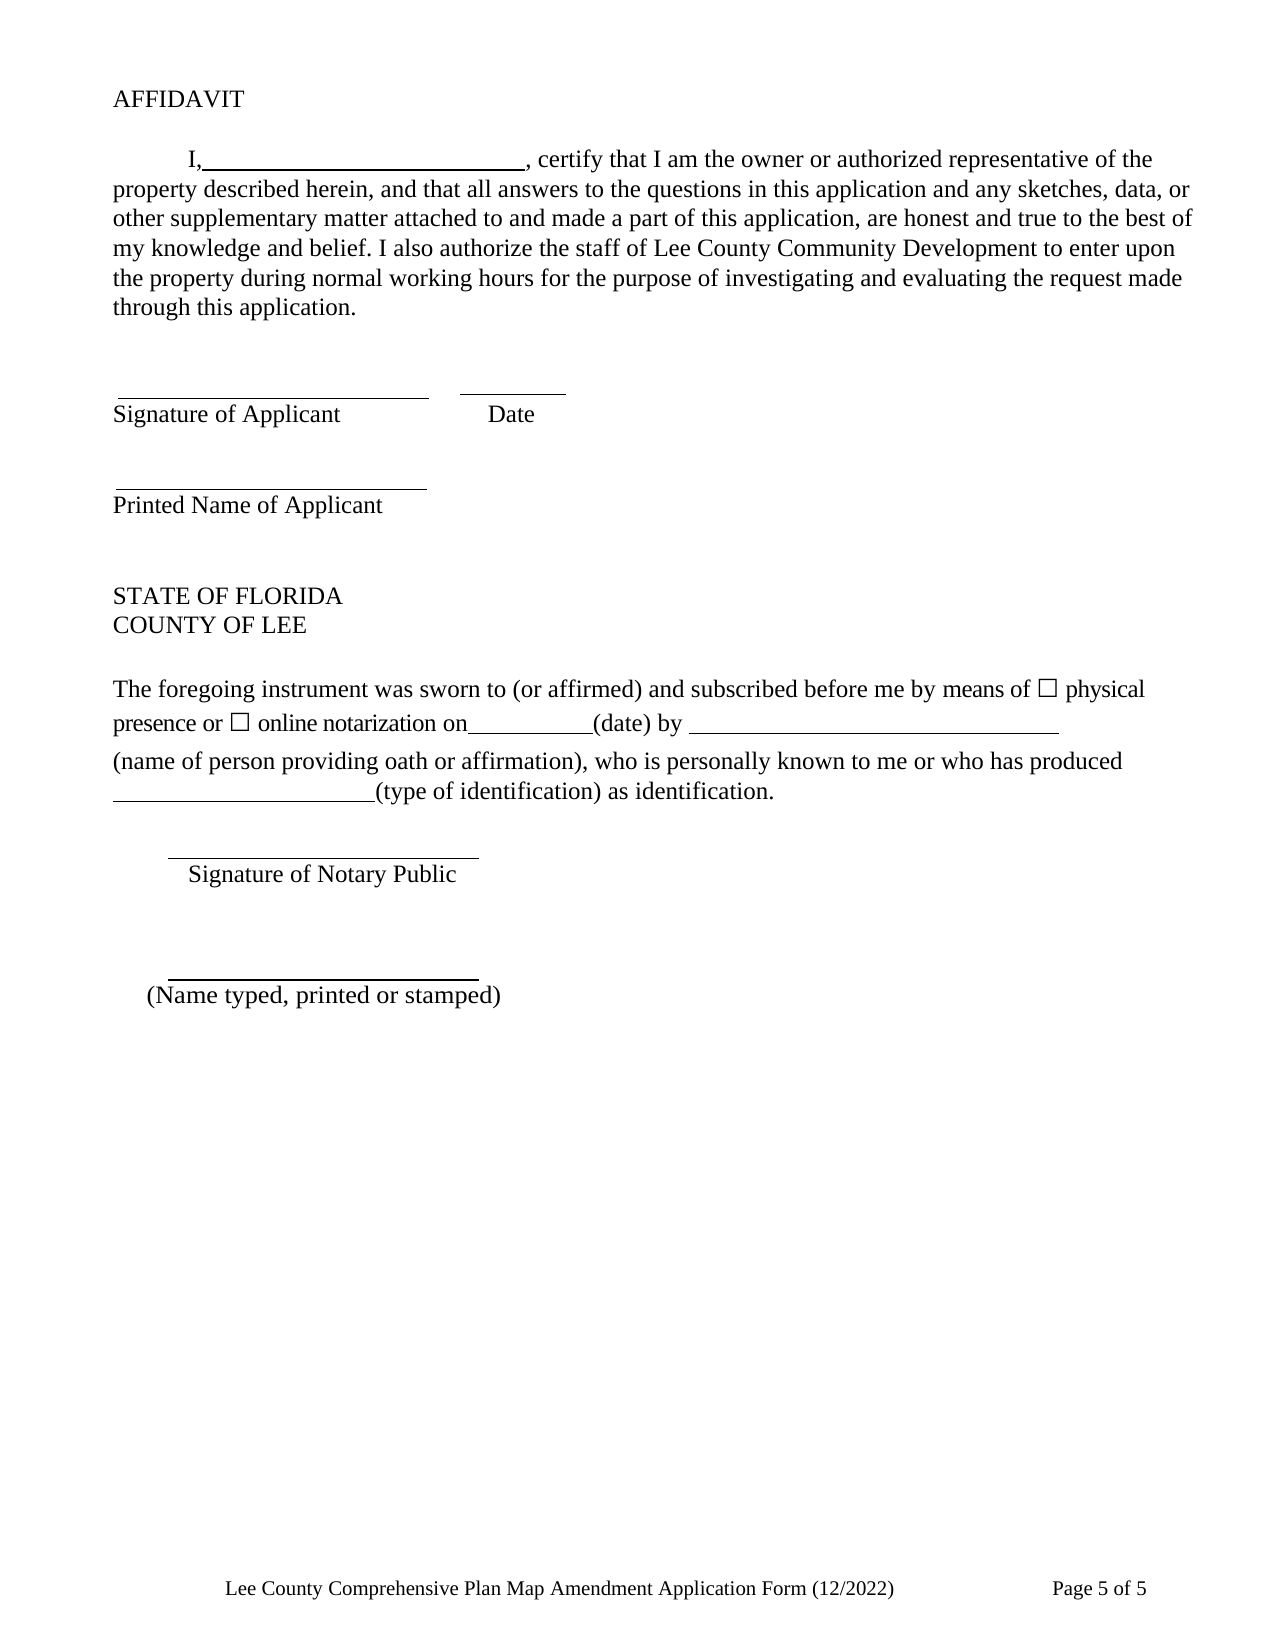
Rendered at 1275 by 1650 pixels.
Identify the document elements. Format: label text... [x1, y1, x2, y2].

subtitle AFFIDAVIT [113, 84, 1217, 113]
text Printed Name of Applicant [113, 485, 1217, 519]
text Signature of Applicant Date [113, 397, 1217, 428]
text I, , certify that I am the owner or authorized representative of the property described herein, and that all answers to the questions in this application and any sketches, data, or other supplementary matter attached to and made a part of this application, are honest and true to the best of my knowledge and belief. I also authorize the staff of Lee County Community Development to enter upon the property during normal working hours for the purpose of investigating and evaluating the request made through this application. [113, 144, 1206, 321]
text (type of identification) as identification. [113, 776, 1217, 804]
text (name of person providing oath or affirmation), who is personally known to me or who has produced [113, 746, 1217, 775]
text Lee County Comprehensive Plan Map Amendment Application Form (12/2022) Page 5 of 5 [225, 1576, 1217, 1600]
text STATE OF FLORIDA COUNTY OF LEE [113, 581, 445, 639]
text (Name typed, printed or stamped) [144, 975, 503, 1009]
text Signature of Notary Public [141, 854, 503, 888]
text The foregoing instrument was sworn to (or affirmed) and subscribed before me by means of ☐ physical presence or ☐ online notarization on (date) by [113, 671, 1150, 739]
